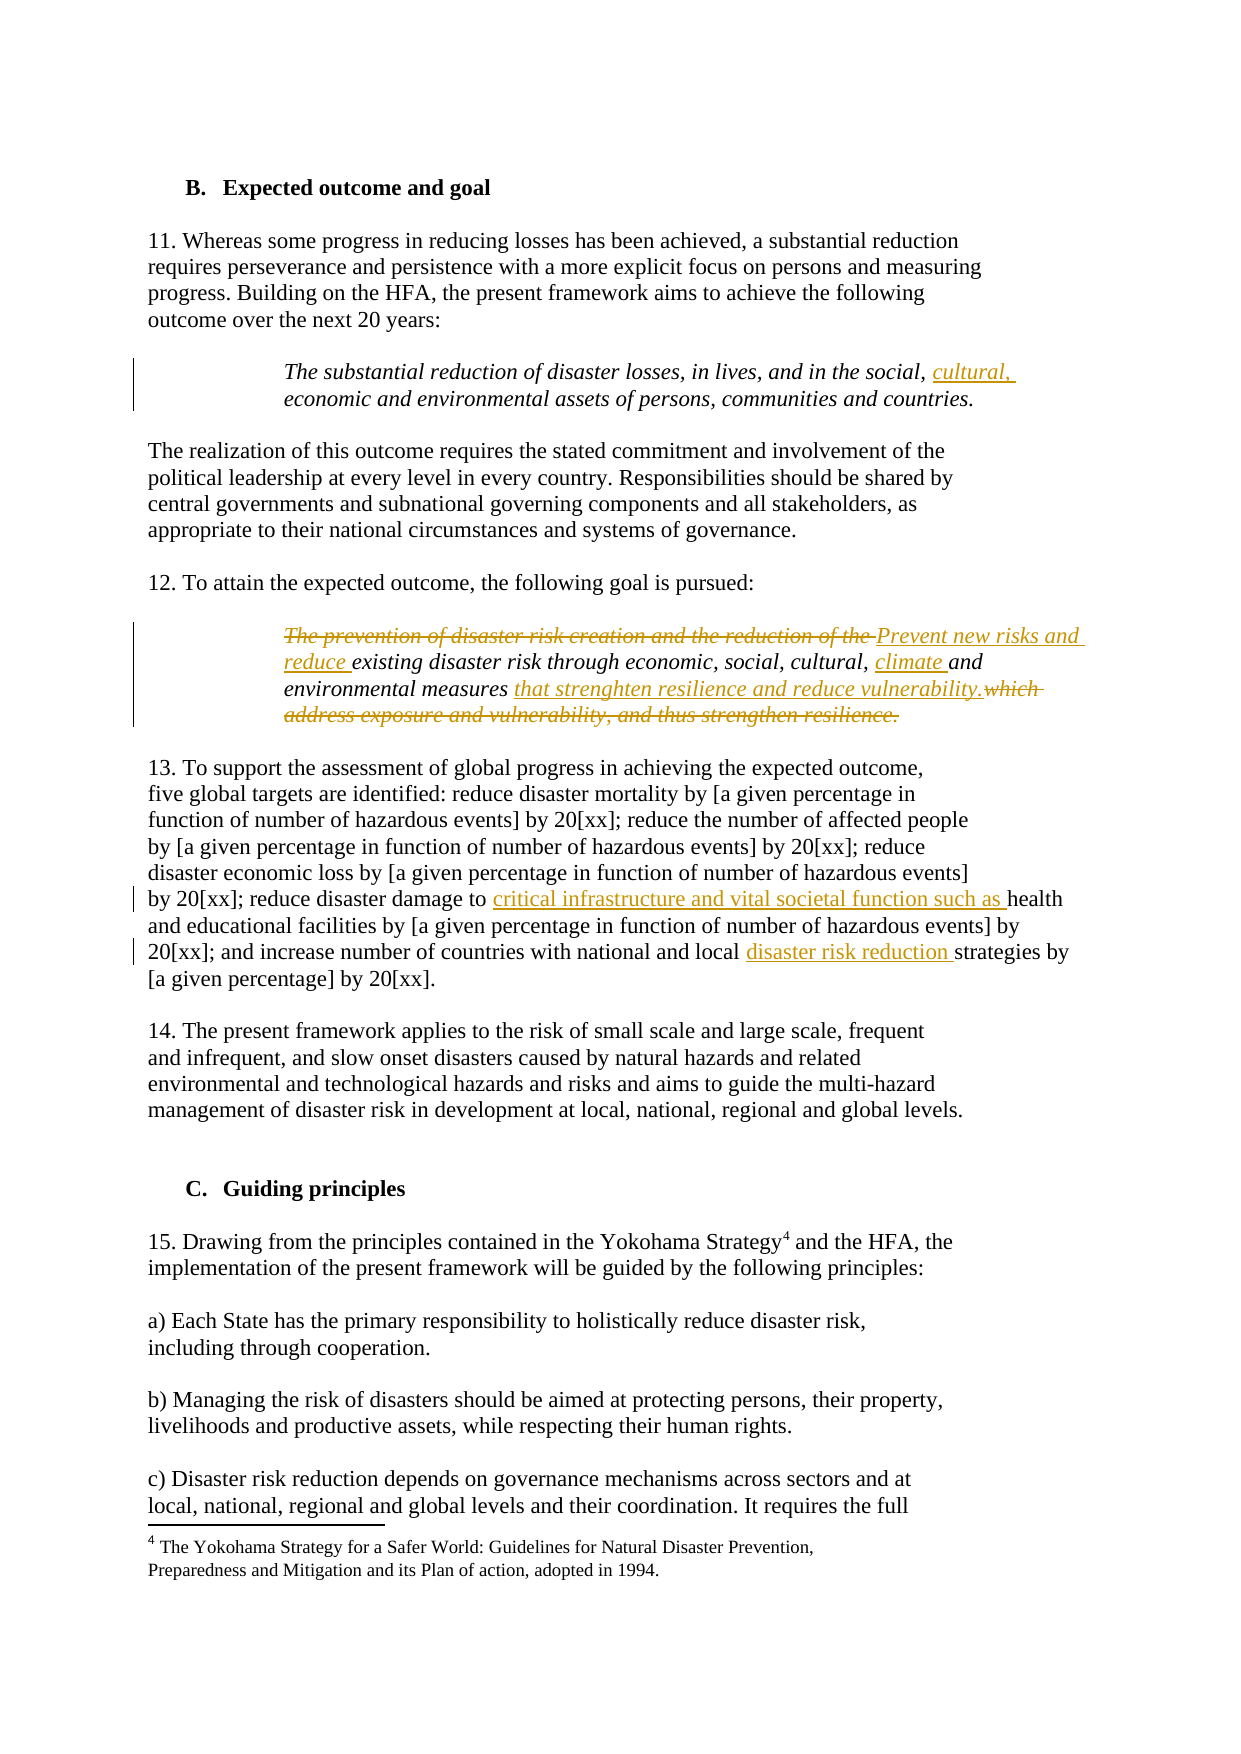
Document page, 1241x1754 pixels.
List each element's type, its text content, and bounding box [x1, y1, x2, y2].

text The substantial reduction of disaster losses, in lives, and in the social, economic and environmental assets of persons, communities and countries. [283, 358, 1093, 411]
text a) Each State has the primary responsibility to holistically reduce disaster risk, [148, 1307, 1093, 1333]
text including through cooperation. [148, 1333, 1093, 1360]
text central governments and subnational governing components and all stakeholders, as [148, 490, 1093, 517]
text 15. Drawing from the principles contained in the Yokohama Strategy and the HFA, the [148, 1228, 1093, 1254]
text The realization of this outcome requires the stated commitment and involvement of the [148, 437, 1093, 464]
text 12. To attain the expected outcome, the following goal is pursued: [148, 569, 1093, 596]
text appropriate to their national circumstances and systems of governance. [148, 517, 1093, 543]
text by 20[xx]; reduce disaster damage to health and educational facilities by [a given percentage in function of number of hazardous events] by 20[xx]; and increase number of countries with national and local strategies by [a given percentage] by 20[xx]. [148, 886, 1093, 991]
text local, national, regional and global levels and their coordination. It requires the full [148, 1492, 1093, 1518]
text progress. Building on the HFA, the present framework aims to achieve the following [148, 279, 1093, 306]
text function of number of hazardous events] by 20[xx]; reduce the number of affected people [148, 806, 1093, 833]
text implementation of the present framework will be guided by the following principles: [148, 1254, 1093, 1281]
text management of disaster risk in development at local, national, regional and global levels. [148, 1096, 1093, 1123]
text disaster economic loss by [a given percentage in function of number of hazardous events] [148, 859, 1093, 886]
text b) Managing the risk of disasters should be aimed at protecting persons, their property, [148, 1386, 1093, 1413]
text and infrequent, and slow onset disasters caused by natural hazards and related [148, 1044, 1093, 1070]
text existing disaster risk through economic, social, cultural, and environmental measures [283, 622, 1093, 727]
text requires perseverance and persistence with a more explicit focus on persons and measuring [148, 253, 1093, 279]
text five global targets are identified: reduce disaster mortality by [a given percentage in [148, 780, 1093, 806]
text outcome over the next 20 years: [148, 306, 1093, 332]
text 13. To support the assessment of global progress in achieving the expected outcome, [148, 754, 1093, 780]
list Guiding principles [185, 1175, 1093, 1202]
text by [a given percentage in function of number of hazardous events] by 20[xx]; reduce [148, 833, 1093, 859]
text 11. Whereas some progress in reducing losses has been achieved, a substantial reduction [148, 227, 1093, 253]
text c) Disaster risk reduction depends on governance mechanisms across sectors and at [148, 1465, 1093, 1492]
list Expected outcome and goal [185, 174, 1093, 200]
text environmental and technological hazards and risks and aims to guide the multi-hazard [148, 1070, 1093, 1096]
text 14. The present framework applies to the risk of small scale and large scale, frequent [148, 1017, 1093, 1044]
text political leadership at every level in every country. Responsibilities should be shared by [148, 464, 1093, 490]
text livelihoods and productive assets, while respecting their human rights. [148, 1413, 1093, 1439]
